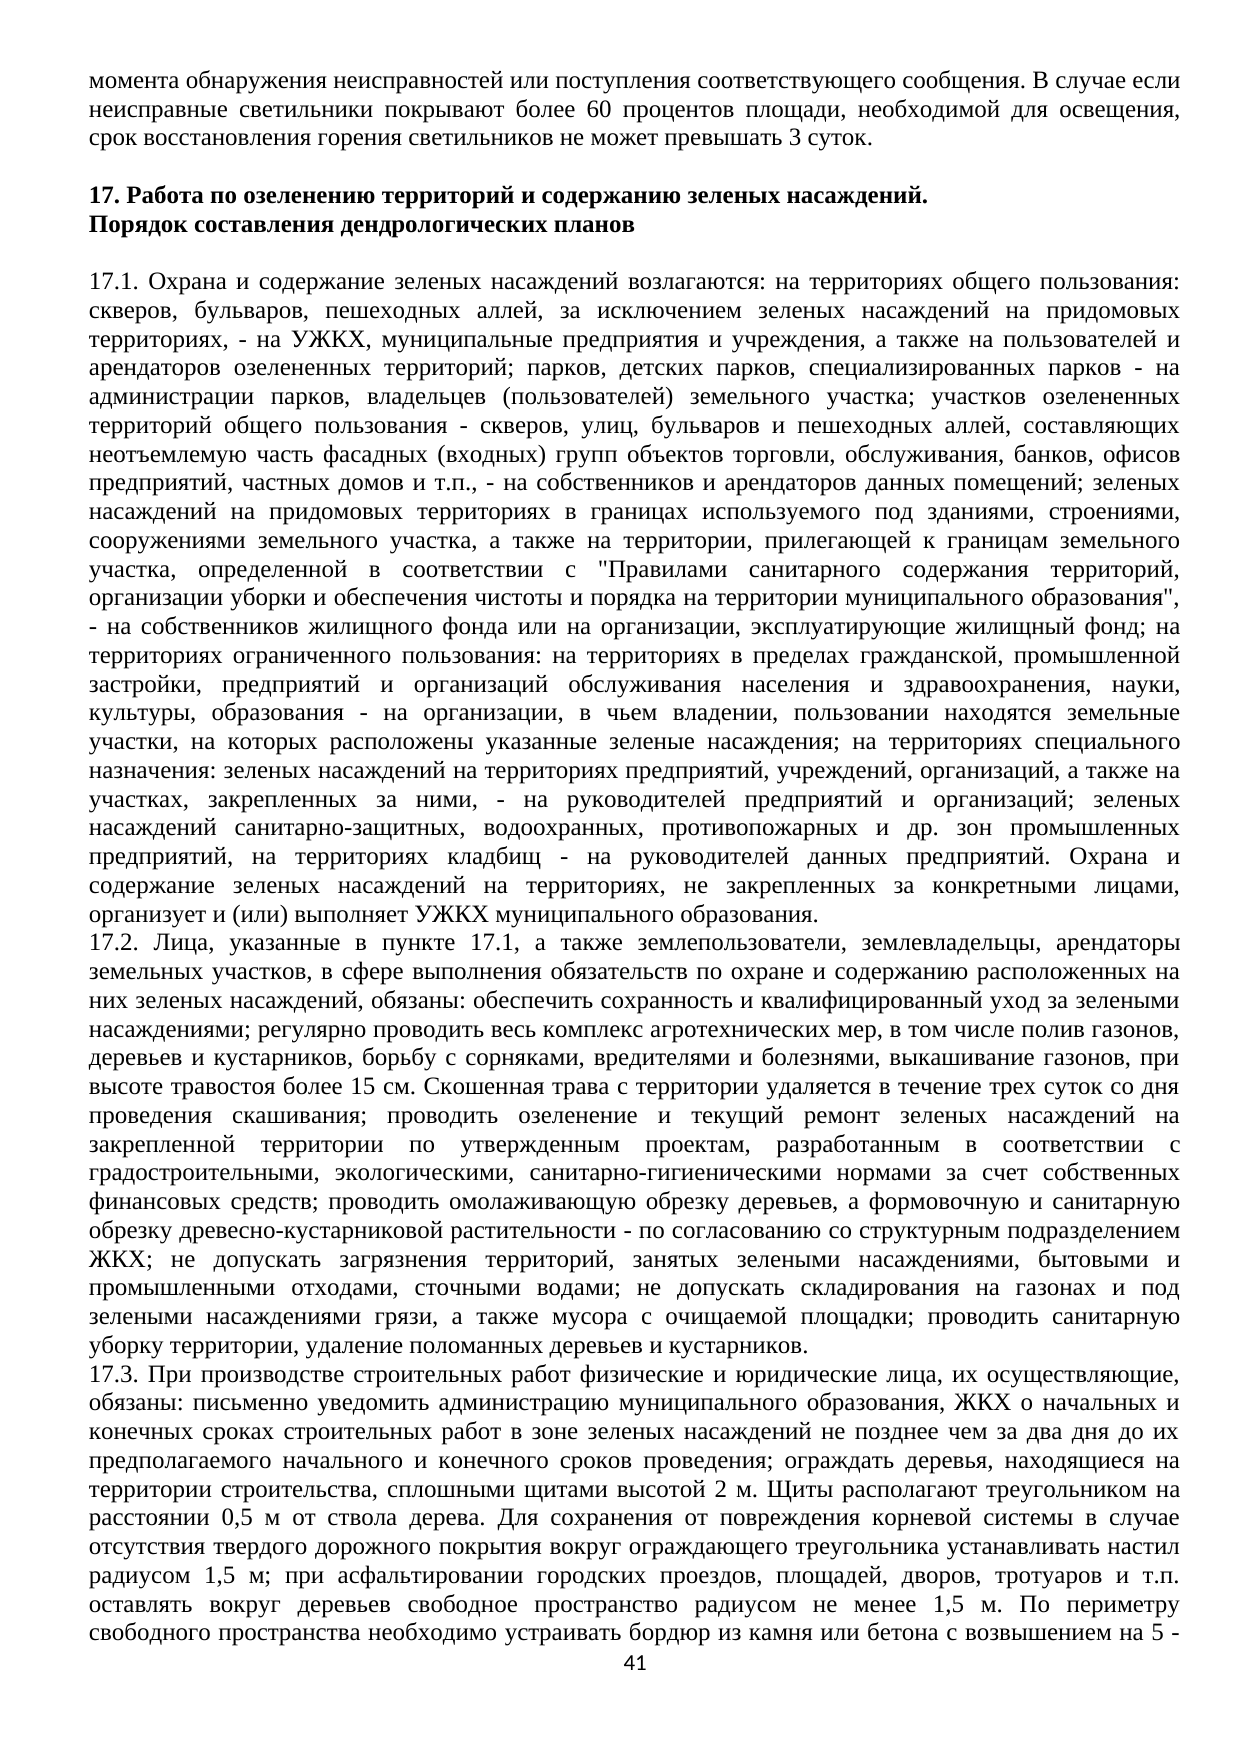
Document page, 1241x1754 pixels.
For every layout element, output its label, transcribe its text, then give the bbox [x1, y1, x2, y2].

text 17.1. Охрана и содержание зеленых насаждений возлагаются: на территориях общего пользования: скверов, бульваров, пешеходных аллей, за исключением зеленых насаждений на придомовых территориях, - на УЖКХ, муниципальные предприятия и учреждения, а также на пользователей и арендаторов озелененных территорий; парков, детских парков, специализированных парков - на администрации парков, владельцев (пользователей) земельного участка; участков озелененных территорий общего пользования - скверов, улиц, бульваров и пешеходных аллей, составляющих неотъемлемую часть фасадных (входных) групп объектов торговли, обслуживания, банков, офисов предприятий, частных домов и т.п., - на собственников и арендаторов данных помещений; зеленых насаждений на придомовых территориях в границах используемого под зданиями, строениями, сооружениями земельного участка, а также на территории, прилегающей к границам земельного участка, определенной в соответствии с "Правилами санитарного содержания территорий, организации уборки и обеспечения чистоты и порядка на территории муниципального образования", - на собственников жилищного фонда или на организации, эксплуатирующие жилищный фонд; на территориях ограниченного пользования: на территориях в пределах гражданской, промышленной застройки, предприятий и организаций обслуживания населения и здравоохранения, науки, культуры, образования - на организации, в чьем владении, пользовании находятся земельные участки, на которых расположены указанные зеленые насаждения; на территориях специального назначения: зеленых насаждений на территориях предприятий, учреждений, организаций, а также на участках, закрепленных за ними, - на руководителей предприятий и организаций; зеленых насаждений санитарно-защитных, водоохранных, противопожарных и др. зон промышленных предприятий, на территориях кладбищ - на руководителей данных предприятий. Охрана и содержание зеленых насаждений на территориях, не закрепленных за конкретными лицами, организует и (или) выполняет УЖКХ муниципального образования. [89, 266, 1181, 927]
text 17. Работа по озеленению территорий и содержанию зеленых насаждений. [89, 180, 1181, 209]
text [89, 1359, 1181, 1646]
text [89, 65, 1181, 151]
text Порядок составления дендрологических планов [89, 209, 1181, 237]
text 17.2. Лица, указанные в пункте 17.1, а также землепользователи, землевладельцы, арендаторы земельных участков, в сфере выполнения обязательств по охране и содержанию расположенных на них зеленых насаждений, обязаны: обеспечить сохранность и квалифицированный уход за зелеными насаждениями; регулярно проводить весь комплекс агротехнических мер, в том числе полив газонов, деревьев и кустарников, борьбу с сорняками, вредителями и болезнями, выкашивание газонов, при высоте травостоя более 15 см. Скошенная трава с территории удаляется в течение трех суток со дня проведения скашивания; проводить озеленение и текущий ремонт зеленых насаждений на закрепленной территории по утвержденным проектам, разработанным в соответствии с градостроительными, экологическими, санитарно-гигиеническими нормами за счет собственных финансовых средств; проводить омолаживающую обрезку деревьев, а формовочную и санитарную обрезку древесно-кустарниковой растительности - по согласованию со структурным подразделением ЖКХ; не допускать загрязнения территорий, занятых зелеными насаждениями, бытовыми и промышленными отходами, сточными водами; не допускать складирования на газонах и под зелеными насаждениями грязи, а также мусора с очищаемой площадки; проводить санитарную уборку территории, удаление поломанных деревьев и кустарников. [89, 927, 1181, 1359]
